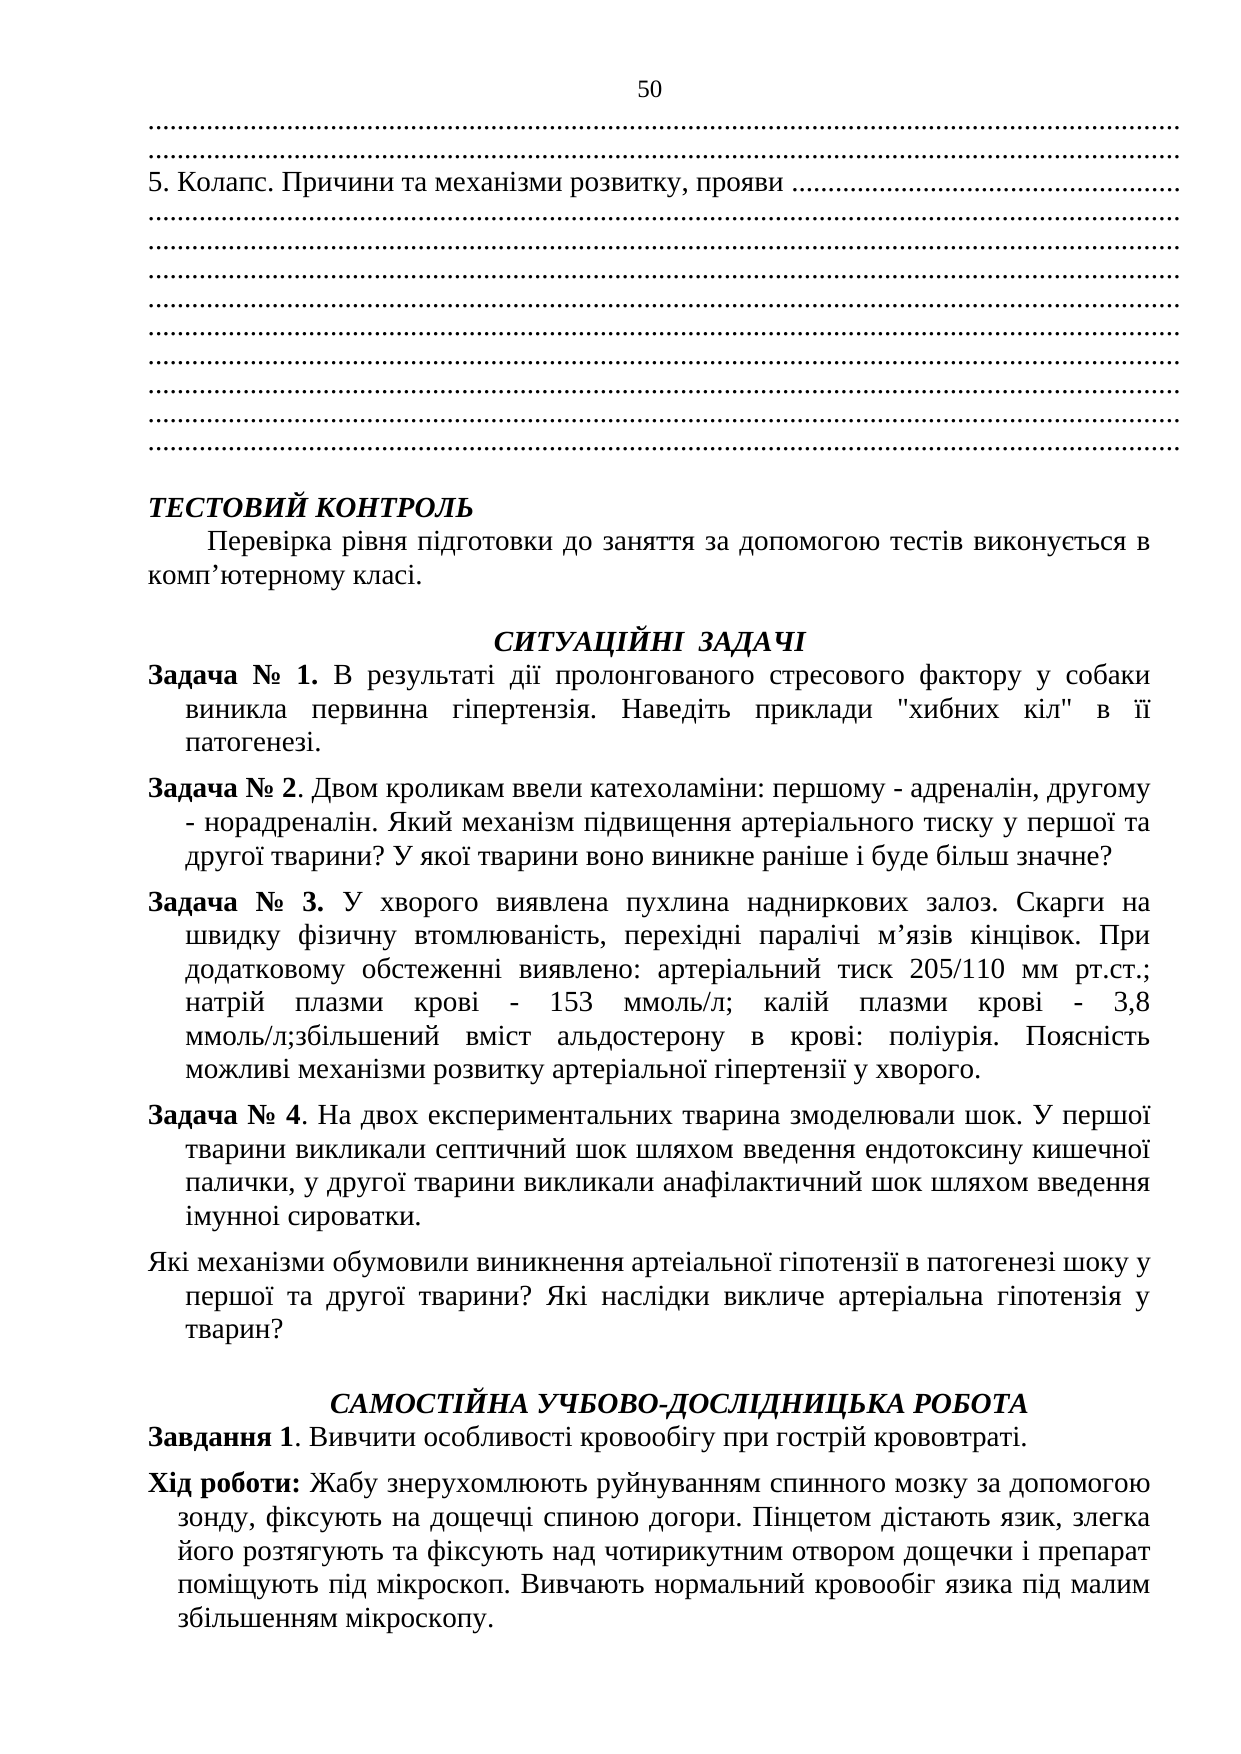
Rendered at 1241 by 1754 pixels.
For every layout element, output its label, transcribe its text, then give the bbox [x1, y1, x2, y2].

text СИТУАЦІЙНІ ЗАДАЧІ [148, 447, 1152, 480]
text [148, 1468, 1152, 1636]
text Задача № 2. Двом кроликам ввели катехоламiни: першому - адреналiн, другому - норадреналiн. Який механiзм пiдвищення артерiального тиску у першої та другої тварини? У якої тварини воно виникне ранiше i буде бiльш значне? [148, 593, 1152, 694]
text Якi механiзми обумовили виникнення артеiальної гiпотензiї в патогенезi шоку у першої та другої тварини? Якi наслiдки викличе артерiальна гiпотензiя у тварин? [148, 1067, 1152, 1167]
text ТЕСТОВИЙ КОНТРОЛЬ [148, 312, 1152, 346]
text Перевірка рівня підготовки до заняття за допомогою тестів виконується в комп’ютерному класі. [148, 346, 1152, 413]
text САМОСТIЙНА УЧБОВО-ДОСЛIДНИЦЬКА РОБОТА [148, 1209, 1152, 1242]
text Хiд роботи: Жабу знерухомлюють руйнуванням спинного мозку за допомогою зонду, фiксують на дощечцi спиною догори. Пiнцетом дiстають язик, злегка його розтягують та фiксують над чотирикутним отвором дощечки i препарат помiщують пiд мiкроскоп. Вивчають нормальний кровообiг язика пiд малим збiльшенням мiкроскопу. [148, 1288, 1152, 1456]
text Завдання 1. Вивчити особливостi кровообiгу при гострiй крововтратi. [148, 1242, 1152, 1276]
text Задача № 3. У хворого виявлена пухлина надниркових залоз. Скарги на швидку фiзичну втомлюванiсть, перехiднi паралiчi м’язiв кiнцiвок. При додатковому обстеженнi виявлено: артерiальний тиск 205/110 мм рт.ст.; натрiй плазми кровi - 153 ммоль/л; калiй плазми кровi - 3,8 ммоль/л;збiльшений вмiст альдостерону в кровi: полiурiя. Пояснiсть можливі механiзми розвитку артерiальної гiпертензiї у хворого. [148, 706, 1152, 908]
text Задача № 1. В результатi дiї пролонгованого стресового фактору у собаки виникла первинна гіпертензія. Наведiть приклади "хибних кiл" в її патогенезi. [148, 480, 1152, 581]
text Задача № 4. На двох експериментальних тварина змоделювали шок. У першої тварини викликали септичний шок шляхом введення ендотоксину кишечної палички, у другої тварини викликали анафiлактичний шок шляхом введення iмунноi сироватки. [148, 920, 1152, 1054]
